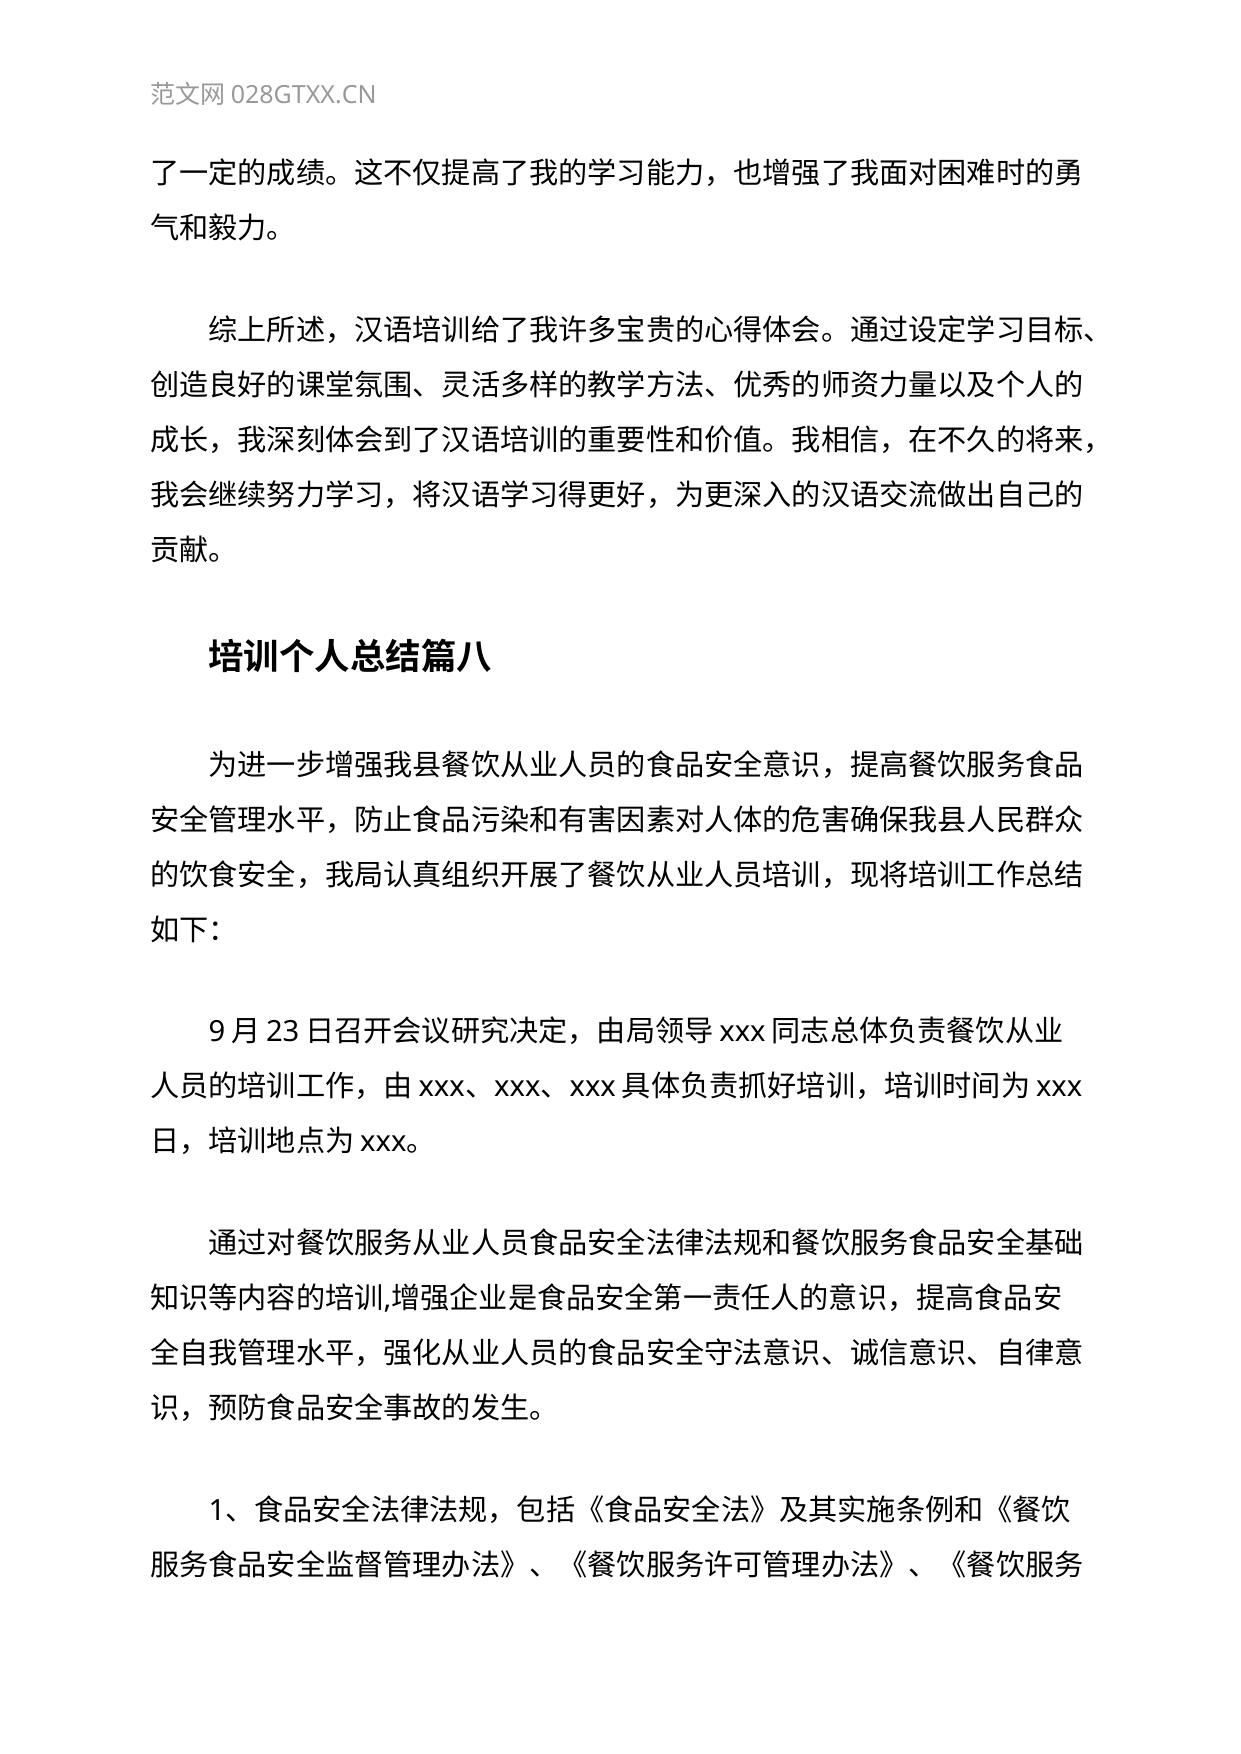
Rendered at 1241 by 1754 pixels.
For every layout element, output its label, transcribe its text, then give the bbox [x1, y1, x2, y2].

text 为进一步增强我县餐饮从业人员的食品安全意识，提高餐饮服务食品安全管理水平，防止食品污染和有害因素对人体的危害确保我县人民群众的饮食安全，我局认真组织开展了餐饮从业人员培训，现将培训工作总结如下： [150, 741, 1090, 948]
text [150, 1486, 1090, 1584]
text 综上所述，汉语培训给了我许多宝贵的心得体会。通过设定学习目标、创造良好的课堂氛围、灵活多样的教学方法、优秀的师资力量以及个人的成长，我深刻体会到了汉语培训的重要性和价值。我相信，在不久的将来，我会继续努力学习，将汉语学习得更好，为更深入的汉语交流做出自己的贡献。 [150, 307, 1090, 568]
text 培训个人总结篇八 [150, 628, 1090, 679]
text 9月23日召开会议研究决定，由局领导xxx同志总体负责餐饮从业人员的培训工作，由xxx、xxx、xxx具体负责抓好培训，培训时间为xxx日，培训地点为xxx。 [150, 1008, 1090, 1160]
text 通过对餐饮服务从业人员食品安全法律法规和餐饮服务食品安全基础知识等内容的培训,增强企业是食品安全第一责任人的意识，提高食品安全自我管理水平，强化从业人员的食品安全守法意识、诚信意识、自律意识，预防食品安全事故的发生。 [150, 1220, 1090, 1427]
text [150, 150, 1090, 247]
